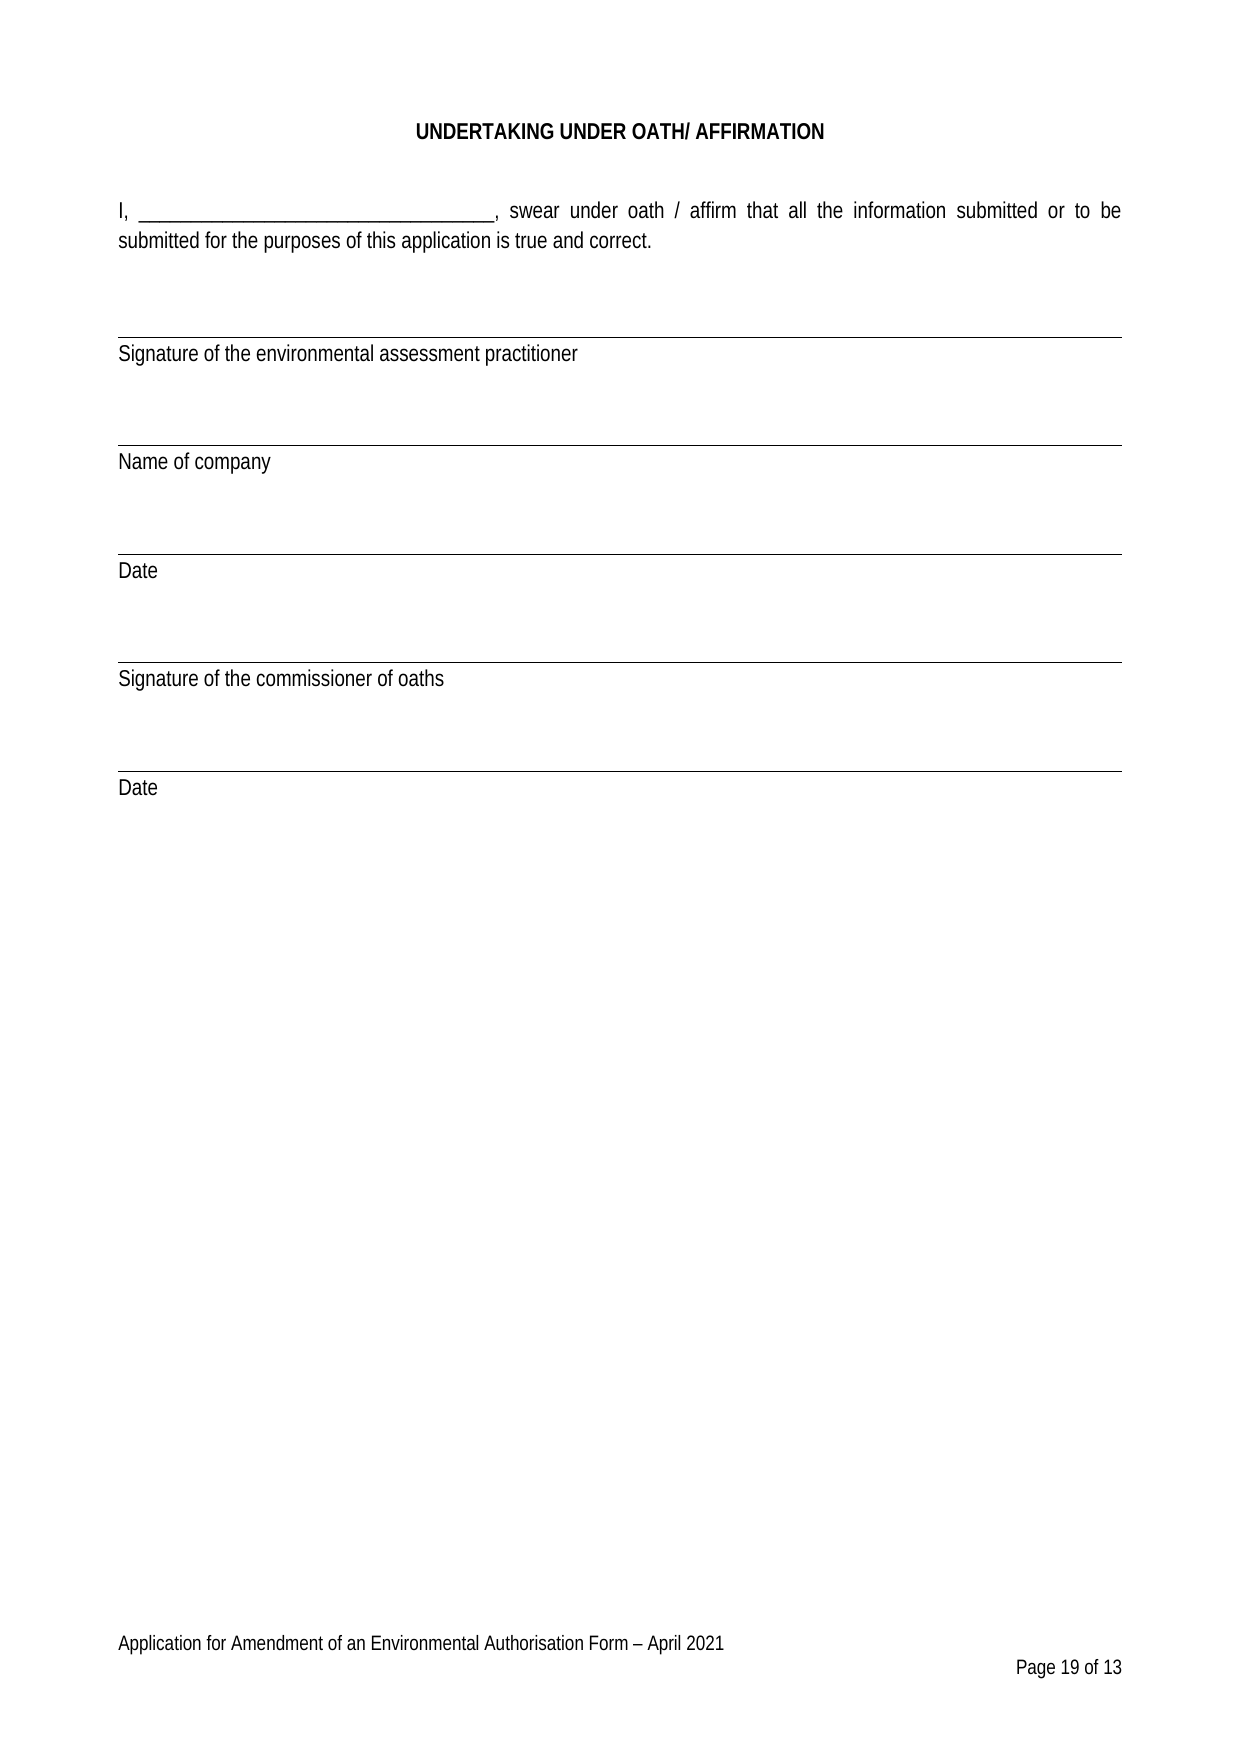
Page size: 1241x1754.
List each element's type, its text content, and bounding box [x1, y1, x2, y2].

text I, __________________________________, swear under oath / affirm that all the information submitted or to be submitted for the purposes of this application is true and correct. [118, 197, 1122, 254]
text Signature of the environmental assessment practitioner [118, 338, 1122, 366]
text UNDERTAKING UNDER OATH/ AFFIRMATION [118, 118, 1122, 144]
text Date [118, 555, 1122, 583]
text Name of company [118, 446, 1122, 475]
text Date [118, 772, 1122, 800]
text Signature of the commissioner of oaths [118, 663, 1122, 692]
